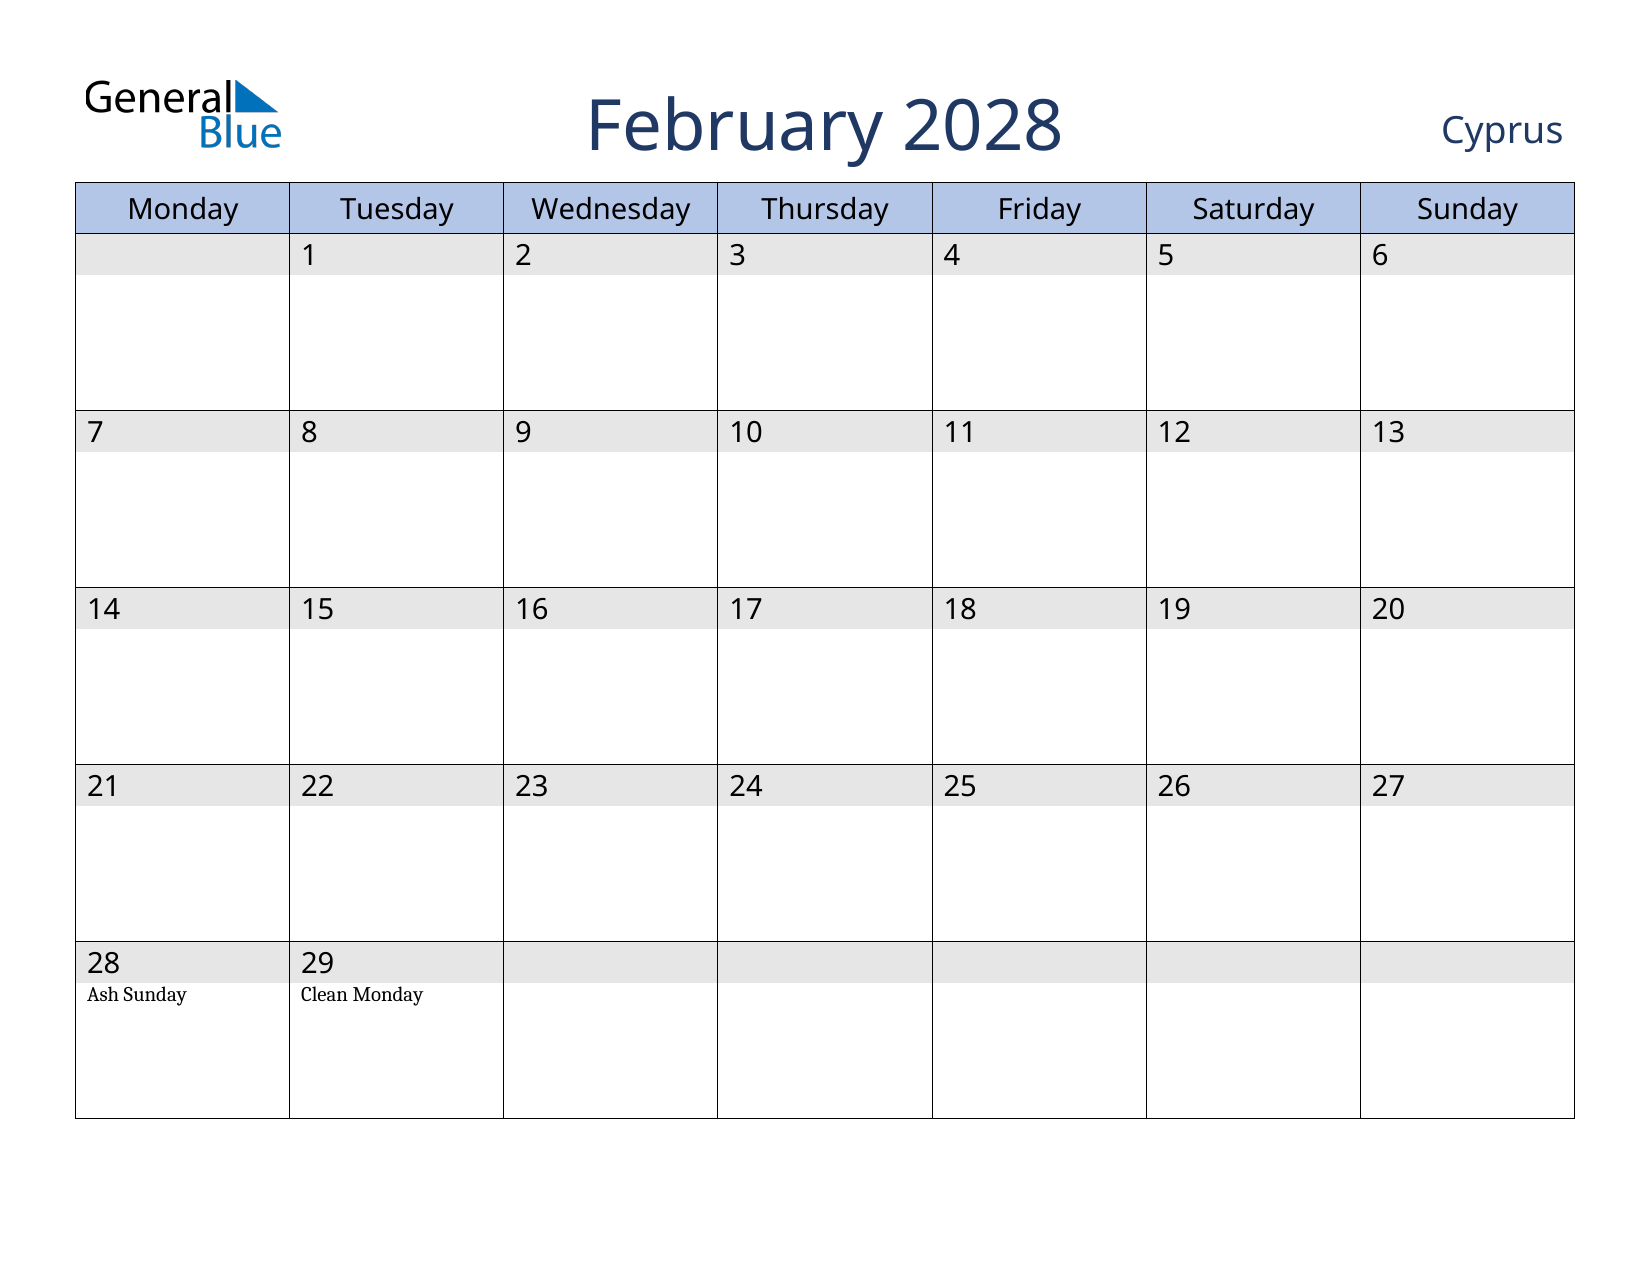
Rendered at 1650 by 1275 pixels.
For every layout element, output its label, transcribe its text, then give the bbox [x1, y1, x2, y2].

table_cell [76, 452, 289, 587]
table_cell [718, 275, 932, 410]
table_cell [76, 234, 289, 275]
table_cell [290, 629, 503, 764]
table_cell 20 [1361, 588, 1574, 629]
table_cell [1361, 806, 1574, 941]
table_cell 21 [76, 765, 289, 806]
table_cell [1147, 806, 1360, 941]
table_cell [504, 275, 717, 410]
table_cell [76, 806, 289, 941]
picture [86, 80, 281, 148]
table_cell 1 [290, 234, 503, 275]
table_cell [290, 452, 503, 587]
table_cell [1147, 629, 1360, 764]
table_header Cyprus [1146, 75, 1574, 182]
table_cell [933, 806, 1146, 941]
table_cell 29 [290, 942, 503, 983]
table_cell [933, 983, 1146, 1118]
table_cell 18 [933, 588, 1146, 629]
table_cell 8 [290, 411, 503, 452]
table_cell [933, 942, 1146, 983]
table_cell [504, 983, 717, 1118]
table_cell [1361, 629, 1574, 764]
table_cell [1361, 983, 1574, 1118]
table_cell 16 [504, 588, 717, 629]
table_cell [1361, 452, 1574, 587]
table_cell 15 [290, 588, 503, 629]
table_cell [1147, 275, 1360, 410]
table_cell 9 [504, 411, 717, 452]
table_cell [504, 806, 717, 941]
table_cell 3 [718, 234, 932, 275]
table_cell Sunday [1361, 183, 1574, 233]
table_cell Friday [933, 183, 1146, 233]
table_cell [504, 452, 717, 587]
table_cell 11 [933, 411, 1146, 452]
table_cell Monday [76, 183, 289, 233]
table_cell 19 [1147, 588, 1360, 629]
table_cell 23 [504, 765, 717, 806]
table_cell [290, 806, 503, 941]
table_cell 4 [933, 234, 1146, 275]
table_cell [1147, 452, 1360, 587]
table_cell 14 [76, 588, 289, 629]
table_cell 6 [1361, 234, 1574, 275]
table_cell 2 [504, 234, 717, 275]
table_cell [290, 275, 503, 410]
table_cell Ash Sunday [76, 983, 289, 1118]
table_cell [1147, 942, 1360, 983]
table_cell [1361, 942, 1574, 983]
table_cell [933, 629, 1146, 764]
table_cell [718, 629, 932, 764]
table_cell [718, 942, 932, 983]
table_cell 28 [76, 942, 289, 983]
table_cell 12 [1147, 411, 1360, 452]
table_cell Saturday [1147, 183, 1360, 233]
table_cell 22 [290, 765, 503, 806]
table_cell [504, 942, 717, 983]
table_cell 26 [1147, 765, 1360, 806]
table_cell Tuesday [290, 183, 503, 233]
table_cell [933, 452, 1146, 587]
table_cell 17 [718, 588, 932, 629]
table_cell 5 [1147, 234, 1360, 275]
table_cell [718, 983, 932, 1118]
table_cell [76, 629, 289, 764]
table_cell 7 [76, 411, 289, 452]
table_cell 10 [718, 411, 932, 452]
table_cell 13 [1361, 411, 1574, 452]
table_cell Clean Monday [290, 983, 503, 1118]
table_cell [1147, 983, 1360, 1118]
table_header February 2028 [504, 75, 1146, 182]
table_cell 25 [933, 765, 1146, 806]
table_header [76, 75, 503, 182]
table_cell [718, 806, 932, 941]
table_cell [504, 629, 717, 764]
table_cell [1361, 275, 1574, 410]
table_cell 27 [1361, 765, 1574, 806]
table_cell [76, 275, 289, 410]
table_cell Wednesday [504, 183, 717, 233]
table_cell 24 [718, 765, 932, 806]
table_cell [718, 452, 932, 587]
table_cell Thursday [718, 183, 932, 233]
table_cell [933, 275, 1146, 410]
